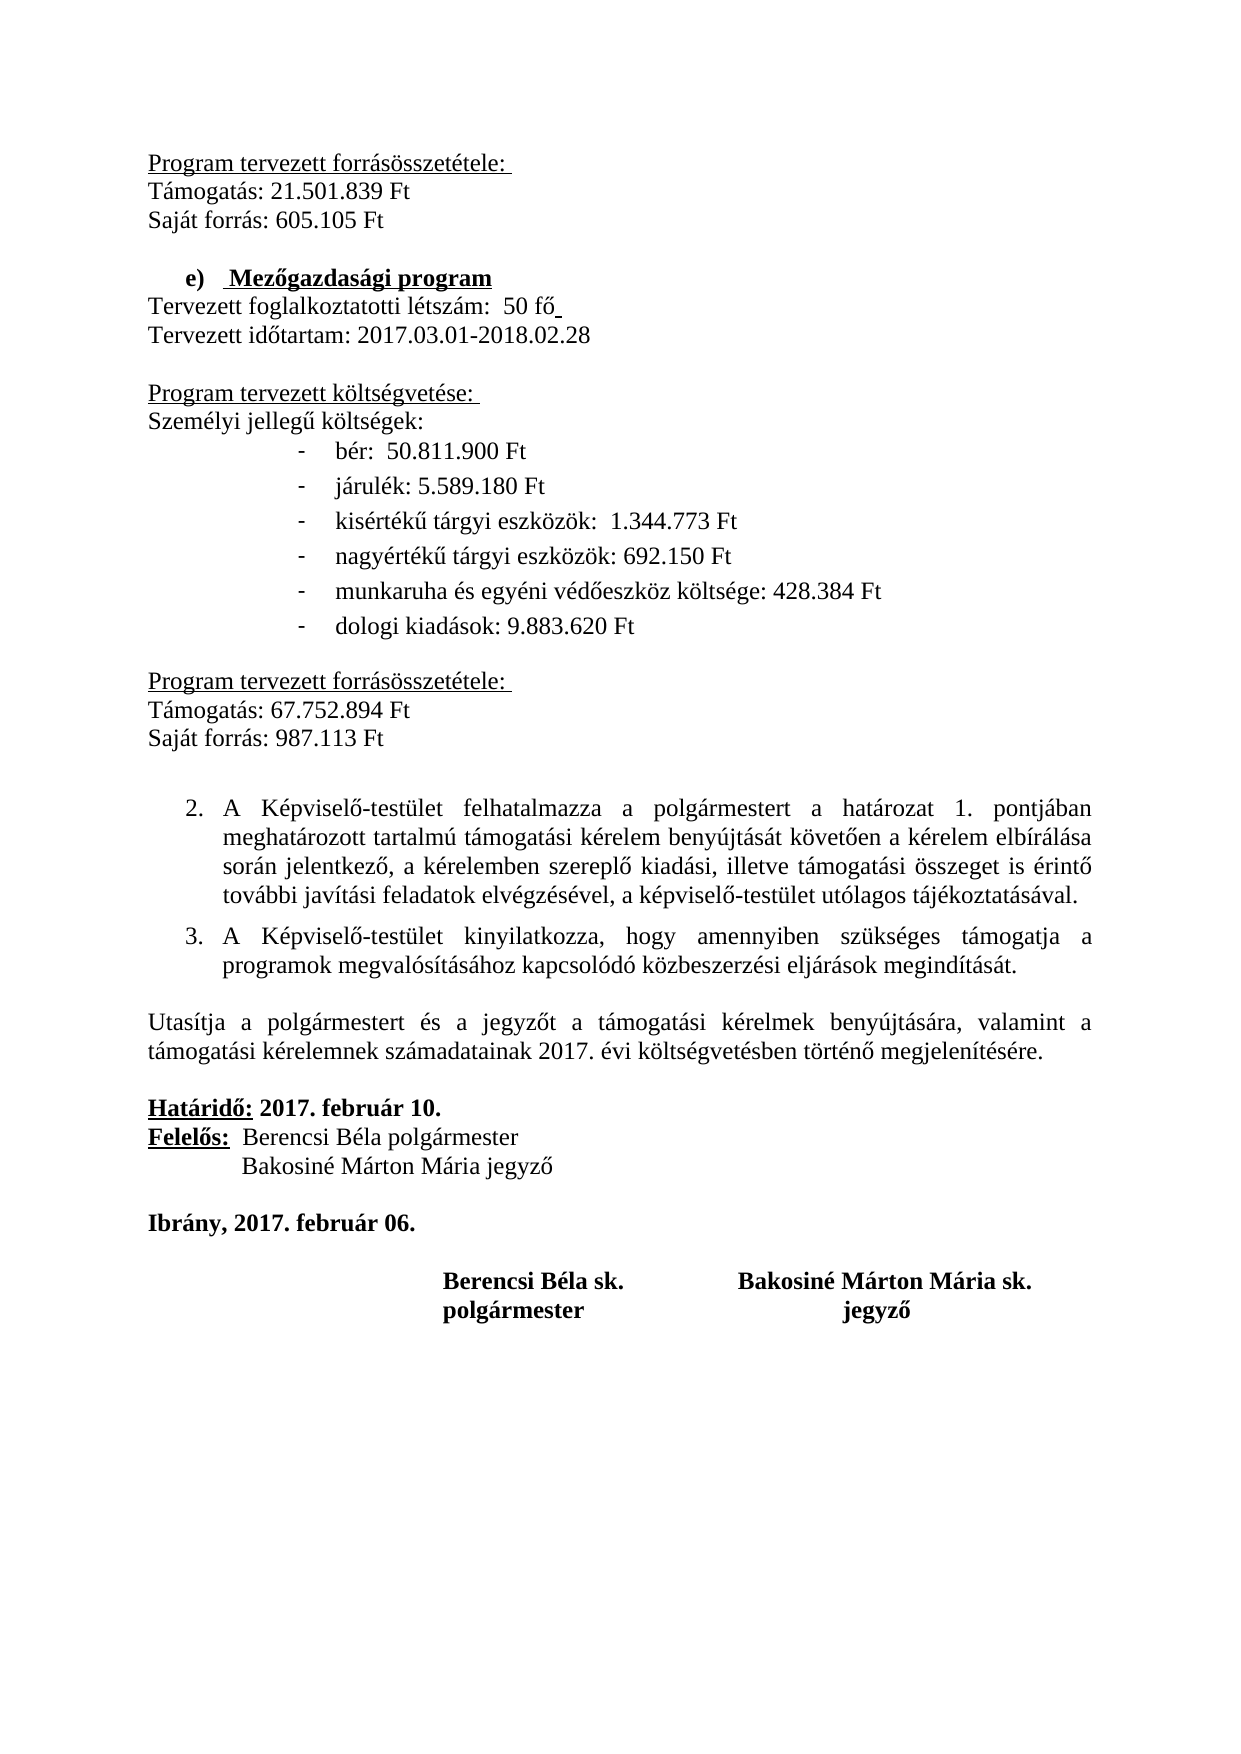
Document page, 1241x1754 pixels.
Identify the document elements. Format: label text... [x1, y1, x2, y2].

text Tervezett foglalkoztatotti létszám: 50 fő [148, 291, 1093, 320]
text Program tervezett forrásösszetétele: [148, 666, 1093, 695]
text Saját forrás: 987.113 Ft [148, 723, 1093, 752]
text Berencsi Béla sk. Bakosiné Márton Mária sk. [148, 1266, 1093, 1295]
text Felelős: Berencsi Béla polgármester [148, 1122, 1093, 1151]
text Támogatás: 67.752.894 Ft [148, 695, 1093, 723]
text Személyi jellegű költségek: [148, 406, 1093, 435]
text Program tervezett forrásösszetétele: [148, 148, 1093, 176]
list munkaruha és egyéni védőeszköz költsége: 428.384 Ft [298, 575, 1093, 606]
list A Képviselő-testület felhatalmazza a polgármestert a határozat 1. pontjában meghatározott tartalmú támogatási kérelem benyújtását követően a kérelem elbírálása során jelentkező, a kérelemben szereplő kiadási, illetve támogatási összeget is érintő további javítási feladatok elvégzésével, a képviselő-testület utólagos tájékoztatásával. [185, 793, 1093, 908]
text Saját forrás: 605.105 Ft [148, 205, 1093, 234]
list kisértékű tárgyi eszközök: [298, 505, 1093, 536]
text Támogatás: 21.501.839 Ft [148, 176, 1093, 205]
list nagyértékű tárgyi eszközök: 692.150 Ft [298, 540, 1093, 571]
text Ibrány, 2017. február 06. [148, 1208, 1093, 1237]
list A Képviselő-testület kinyilatkozza, hogy amennyiben szükséges támogatja a programok megvalósításához kapcsolódó közbeszerzési eljárások megindítását. [185, 921, 1093, 978]
list járulék: 5.589.180 Ft [298, 470, 1093, 501]
list bér: 50.811.900 Ft [298, 435, 1093, 466]
text Utasítja a polgármestert és a jegyzőt a támogatási kérelmek benyújtására, valamint a támogatási kérelemnek számadatainak 2017. évi költségvetésben történő megjelenítésére. [148, 1007, 1093, 1065]
text Határidő: 2017. február 10. [148, 1093, 1093, 1122]
text polgármester jegyző [148, 1295, 1093, 1323]
text Program tervezett költségvetése: [148, 378, 1093, 406]
list dologi kiadások: 9.883.620 Ft [298, 610, 1093, 641]
list Mezőgazdasági program [185, 263, 1093, 291]
text Tervezett időtartam: 2017.03.01-2018.02.28 [148, 320, 1093, 349]
text Bakosiné Márton Mária jegyző [148, 1151, 1093, 1180]
